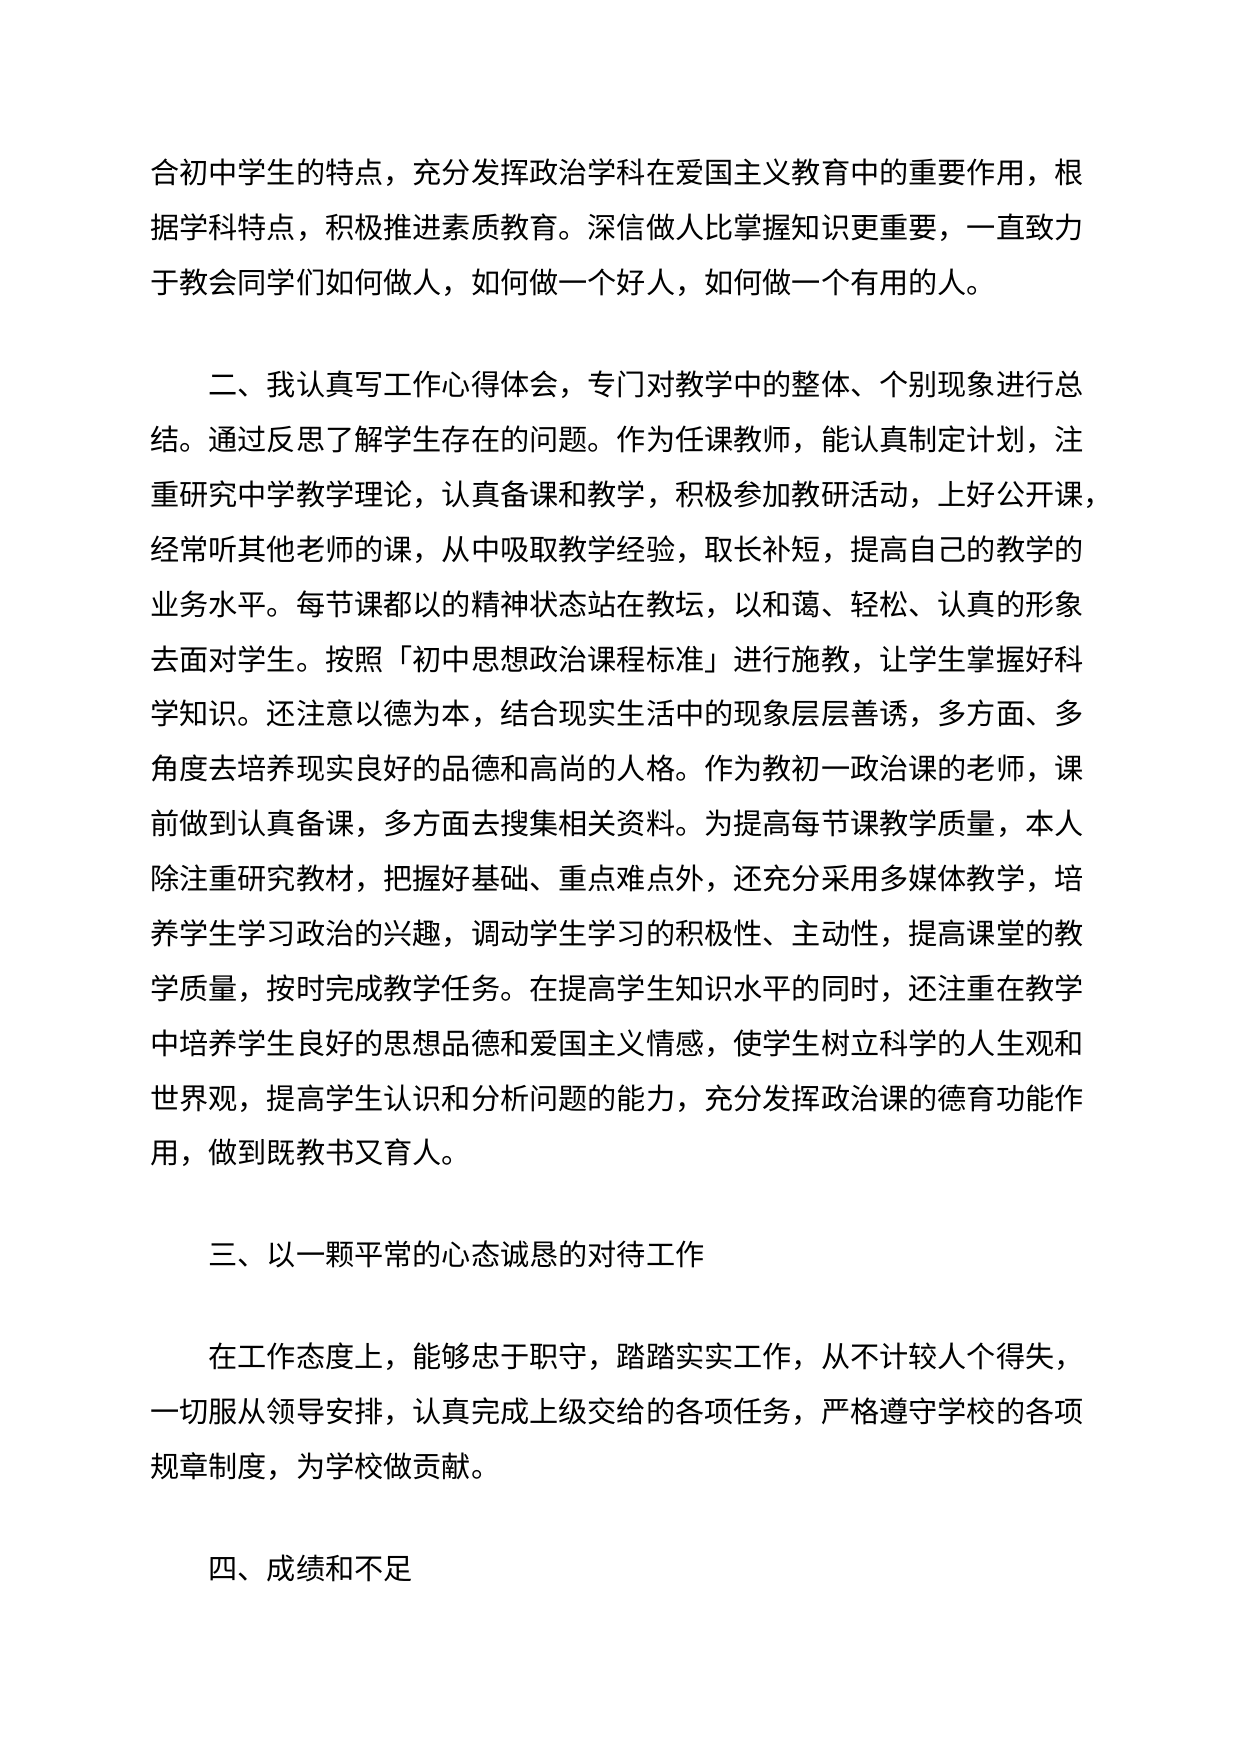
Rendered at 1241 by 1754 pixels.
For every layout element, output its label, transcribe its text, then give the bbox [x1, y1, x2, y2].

text 三、以一颗平常的心态诚恳的对待工作 [150, 1232, 1090, 1274]
text 二、我认真写工作心得体会，专门对教学中的整体、个别现象进行总结。通过反思了解学生存在的问题。作为任课教师，能认真制定计划，注重研究中学教学理论，认真备课和教学，积极参加教研活动，上好公开课，经常听其他老师的课，从中吸取教学经验，取长补短，提高自己的教学的业务水平。每节课都以的精神状态站在教坛，以和蔼、轻松、认真的形象去面对学生。按照「初中思想政治课程标准」进行施教，让学生掌握好科学知识。还注意以德为本，结合现实生活中的现象层层善诱，多方面、多角度去培养现实良好的品德和高尚的人格。作为教初一政治课的老师，课前做到认真备课，多方面去搜集相关资料。为提高每节课教学质量，本人除注重研究教材，把握好基础、重点难点外，还充分采用多媒体教学，培养学生学习政治的兴趣，调动学生学习的积极性、主动性，提高课堂的教学质量，按时完成教学任务。在提高学生知识水平的同时，还注重在教学中培养学生良好的思想品德和爱国主义情感，使学生树立科学的人生观和世界观，提高学生认识和分析问题的能力，充分发挥政治课的德育功能作用，做到既教书又育人。 [150, 362, 1090, 1172]
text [150, 150, 1090, 302]
text 四、成绩和不足 [150, 1545, 1090, 1587]
text 在工作态度上，能够忠于职守，踏踏实实工作，从不计较人个得失，一切服从领导安排，认真完成上级交给的各项任务，严格遵守学校的各项规章制度，为学校做贡献。 [150, 1334, 1090, 1486]
